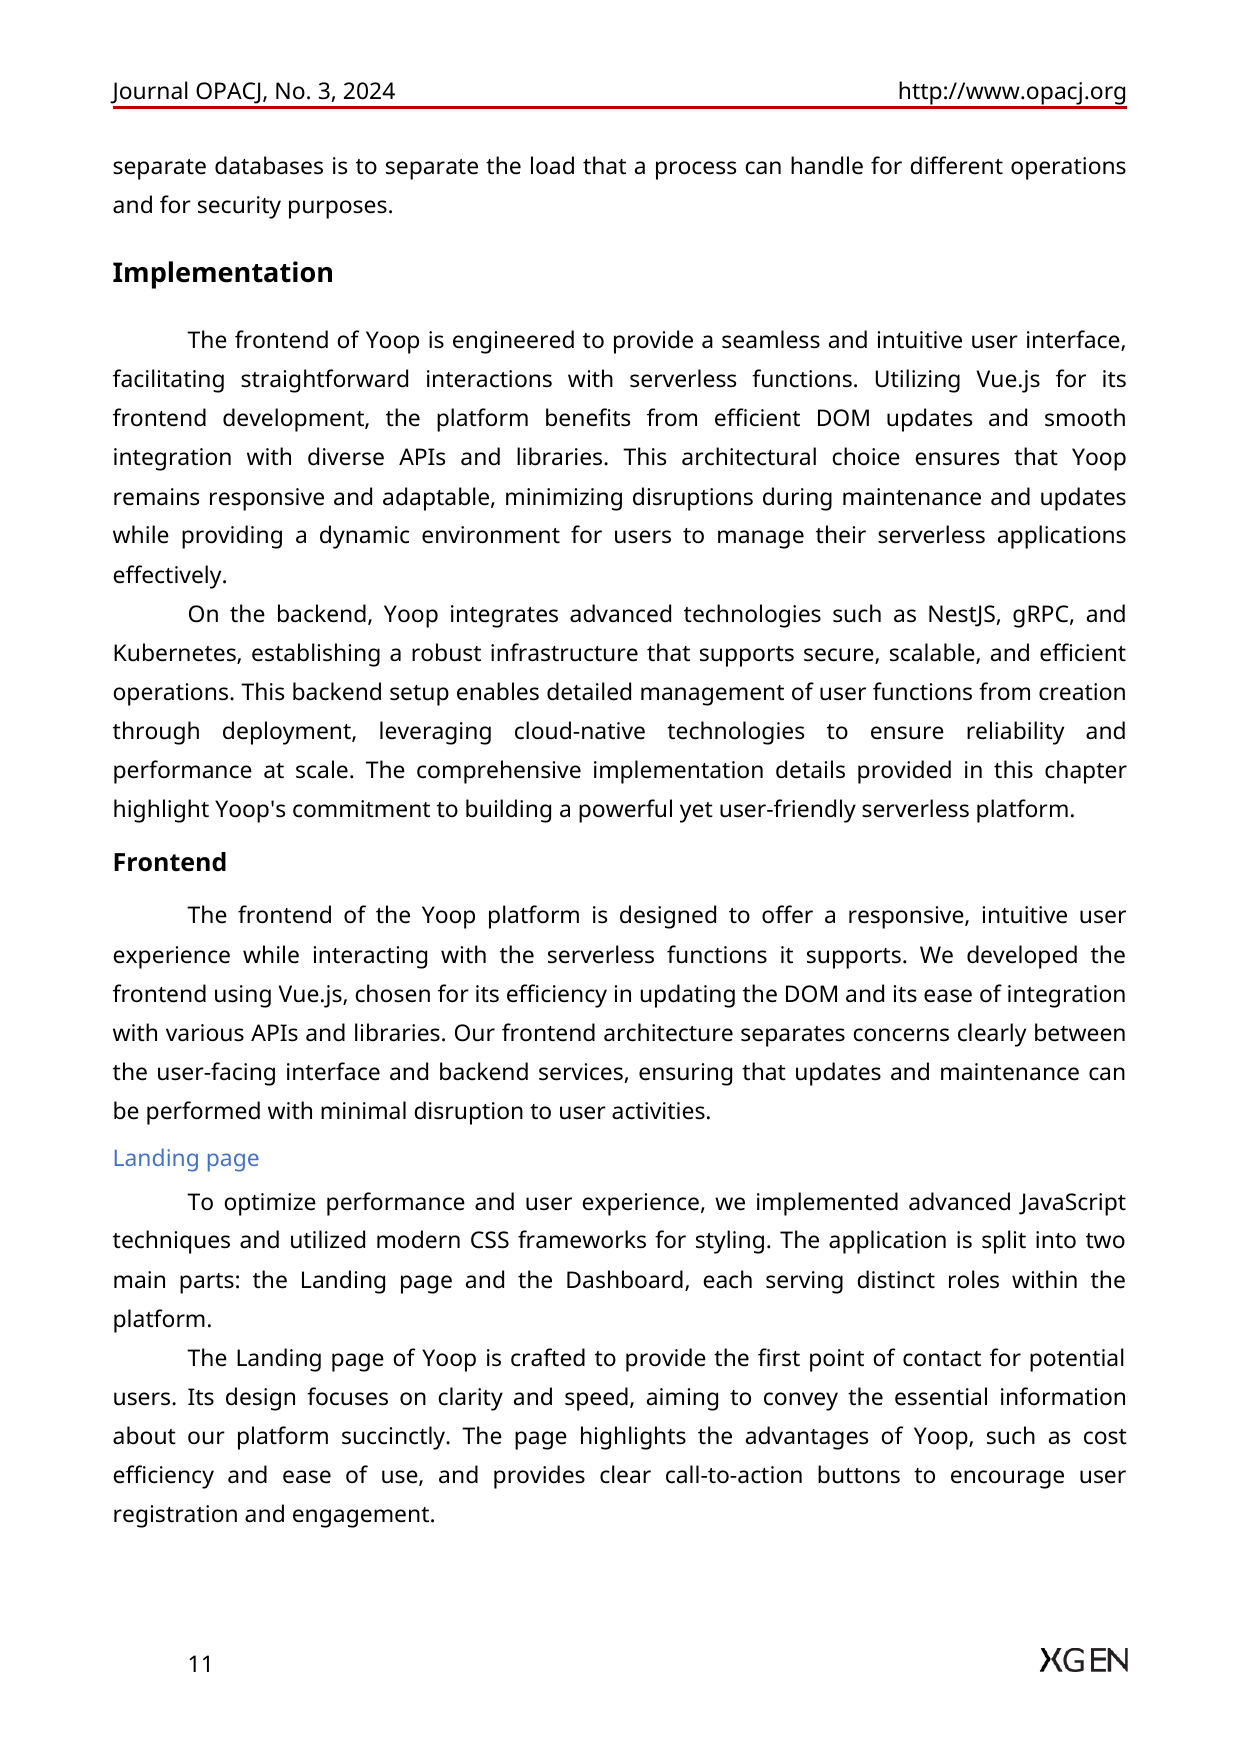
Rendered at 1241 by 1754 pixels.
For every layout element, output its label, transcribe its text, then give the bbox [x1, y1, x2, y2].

picture [1039, 1648, 1128, 1672]
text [112, 150, 1128, 220]
text The Landing page of Yoop is crafted to provide the first point of contact for potential users. Its design focuses on clarity and speed, aiming to convey the essential information about our platform succinctly. The page highlights the advantages of Yoop, such as cost efficiency and ease of use, and provides clear call-to-action buttons to encourage user registration and engagement. [112, 1342, 1128, 1529]
text The frontend of the Yoop platform is designed to offer a responsive, intuitive user experience while interacting with the serverless functions it supports. We developed the frontend using Vue.js, chosen for its efficiency in updating the DOM and its ease of integration with various APIs and libraries. Our frontend architecture separates concerns clearly between the user-facing interface and backend services, ensuring that updates and maintenance can be performed with minimal disruption to user activities. [112, 899, 1128, 1126]
text On the backend, Yoop integrates advanced technologies such as NestJS, gRPC, and Kubernetes, establishing a robust infrastructure that supports secure, scalable, and efficient operations. This backend setup enables detailed management of user functions from creation through deployment, leveraging cloud-native technologies to ensure reliability and performance at scale. The comprehensive implementation details provided in this chapter highlight Yoop's commitment to building a powerful yet user-friendly serverless platform. [112, 598, 1128, 824]
subtitle Implementation [112, 253, 1128, 290]
subtitle Frontend [112, 844, 1128, 878]
subtitle Landing page [112, 1142, 1128, 1173]
text The frontend of Yoop is engineered to provide a seamless and intuitive user interface, facilitating straightforward interactions with serverless functions. Utilizing Vue.js for its frontend development, the platform benefits from efficient DOM updates and smooth integration with diverse APIs and libraries. This architectural choice ensures that Yoop remains responsive and adaptable, minimizing disruptions during maintenance and updates while providing a dynamic environment for users to manage their serverless applications effectively. [112, 324, 1128, 590]
text To optimize performance and user experience, we implemented advanced JavaScript techniques and utilized modern CSS frameworks for styling. The application is split into two main parts: the Landing page and the Dashboard, each serving distinct roles within the platform. [112, 1185, 1128, 1334]
